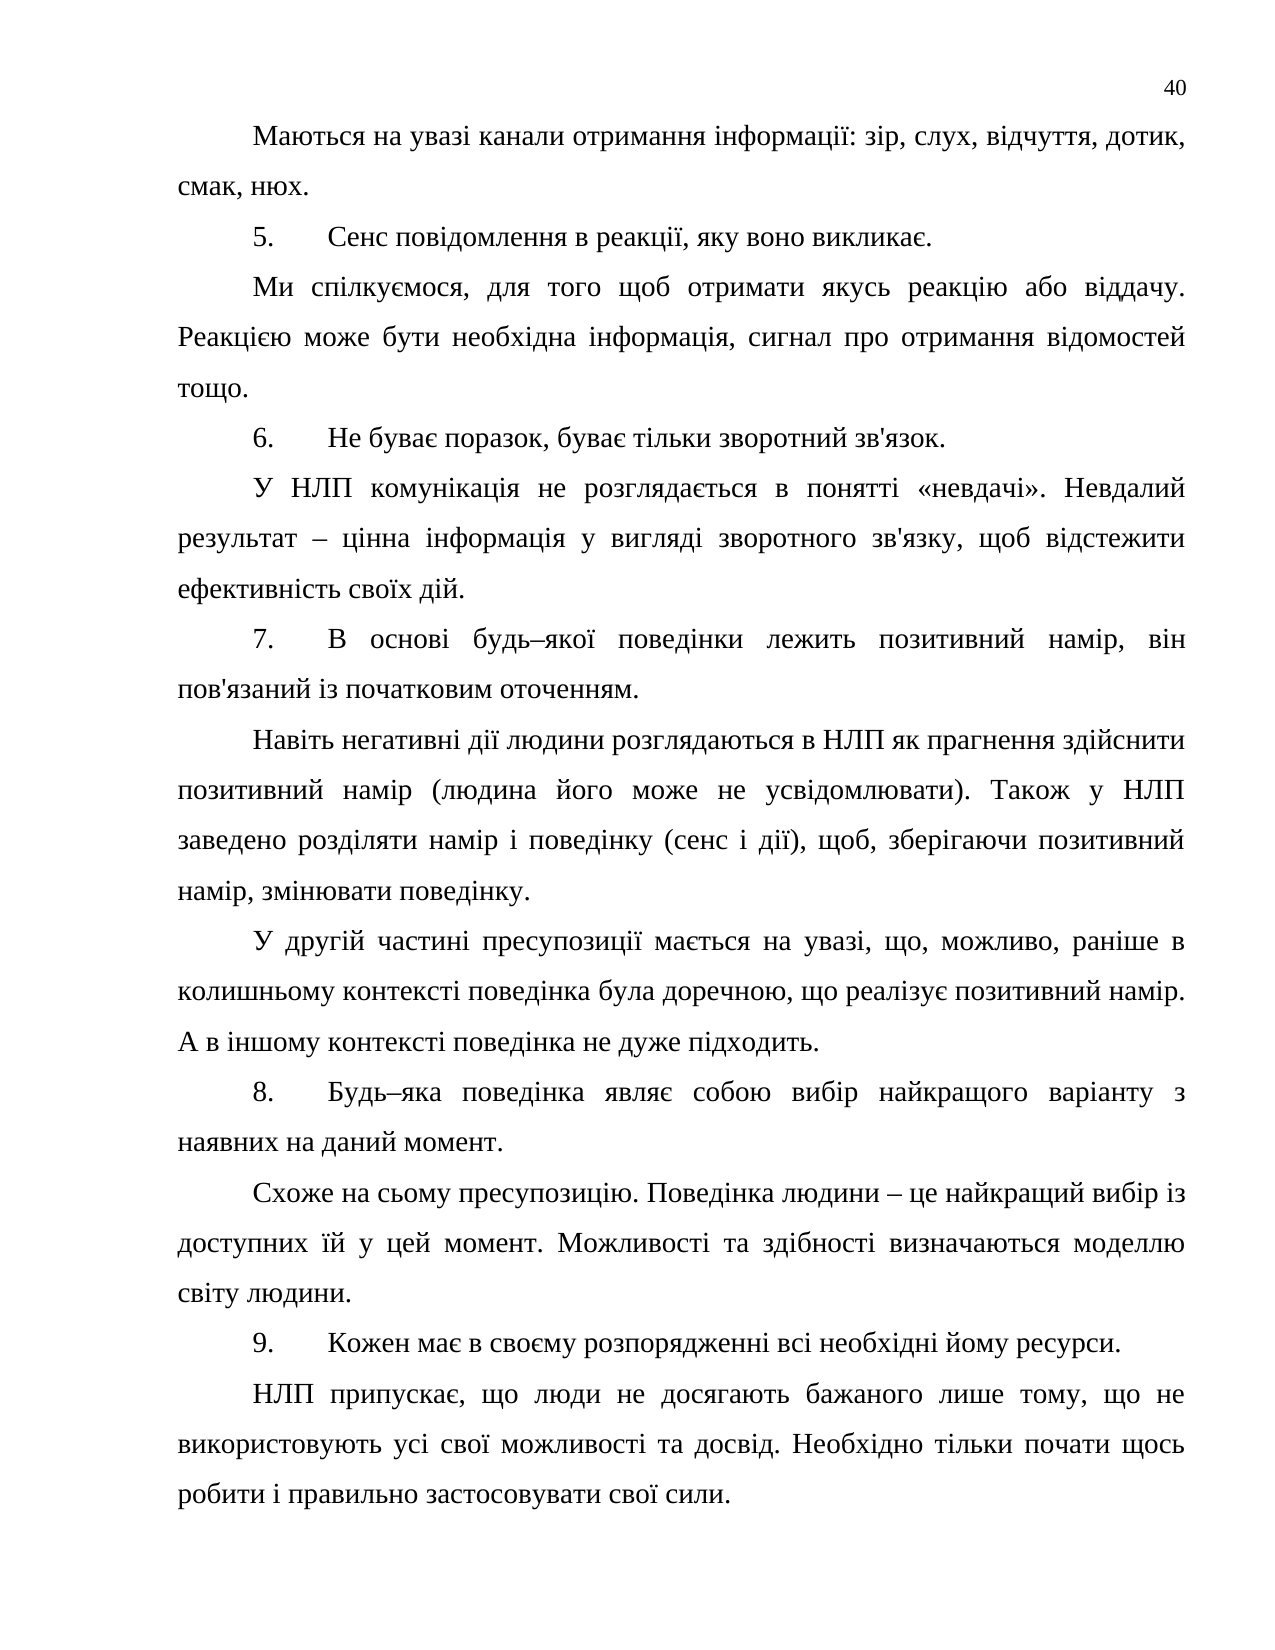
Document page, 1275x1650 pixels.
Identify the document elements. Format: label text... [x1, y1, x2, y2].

text 8. Будь–яка поведінка являє собою вибір найкращого варіанту з наявних на даний момент. [177, 1074, 1186, 1158]
text 5. Сенс повідомлення в реакції, яку воно викликає. [177, 219, 1186, 252]
text Навіть негативні дії людини розглядаються в НЛП як прагнення здійснити позитивний намір (людина його може не усвідомлювати). Також у НЛП заведено розділяти намір і поведінку (сенс і дії), щоб, зберігаючи позитивний намір, змінювати поведінку. [177, 722, 1186, 906]
text У другій частині пресупозиції мається на увазі, що, можливо, раніше в колишньому контексті поведінка була доречною, що реалізує позитивний намір. А в іншому контексті поведінка не дуже підходить. [177, 923, 1186, 1057]
text НЛП припускає, що люди не досягають бажаного лише тому, що не використовують усі свої можливості та досвід. Необхідно тільки почати щось робити і правильно застосовувати свої сили. [177, 1376, 1186, 1510]
text Схоже на сьому пресупозицію. Поведінка людини – це найкращий вибір із доступних їй у цей момент. Можливості та здібності визначаються моделлю світу людини. [177, 1175, 1186, 1309]
text Маються на увазі канали отримання інформації: зір, слух, відчуття, дотик, смак, нюх. [177, 118, 1186, 202]
text 9. Кожен має в своєму розпорядженні всі необхідні йому ресурси. [177, 1326, 1186, 1359]
text Ми спілкуємося, для того щоб отримати якусь реакцію або віддачу. Реакцією може бути необхідна інформація, сигнал про отримання відомостей тощо. [177, 269, 1186, 403]
text У НЛП комунікація не розглядається в понятті «невдачі». Невдалий результат – цінна інформація у вигляді зворотного зв'язку, щоб відстежити ефективність своїх дій. [177, 470, 1186, 604]
text 6. Не буває поразок, буває тільки зворотний зв'язок. [177, 420, 1186, 453]
text 7. В основі будь–якої поведінки лежить позитивний намір, він пов'язаний із початковим оточенням. [177, 621, 1186, 705]
